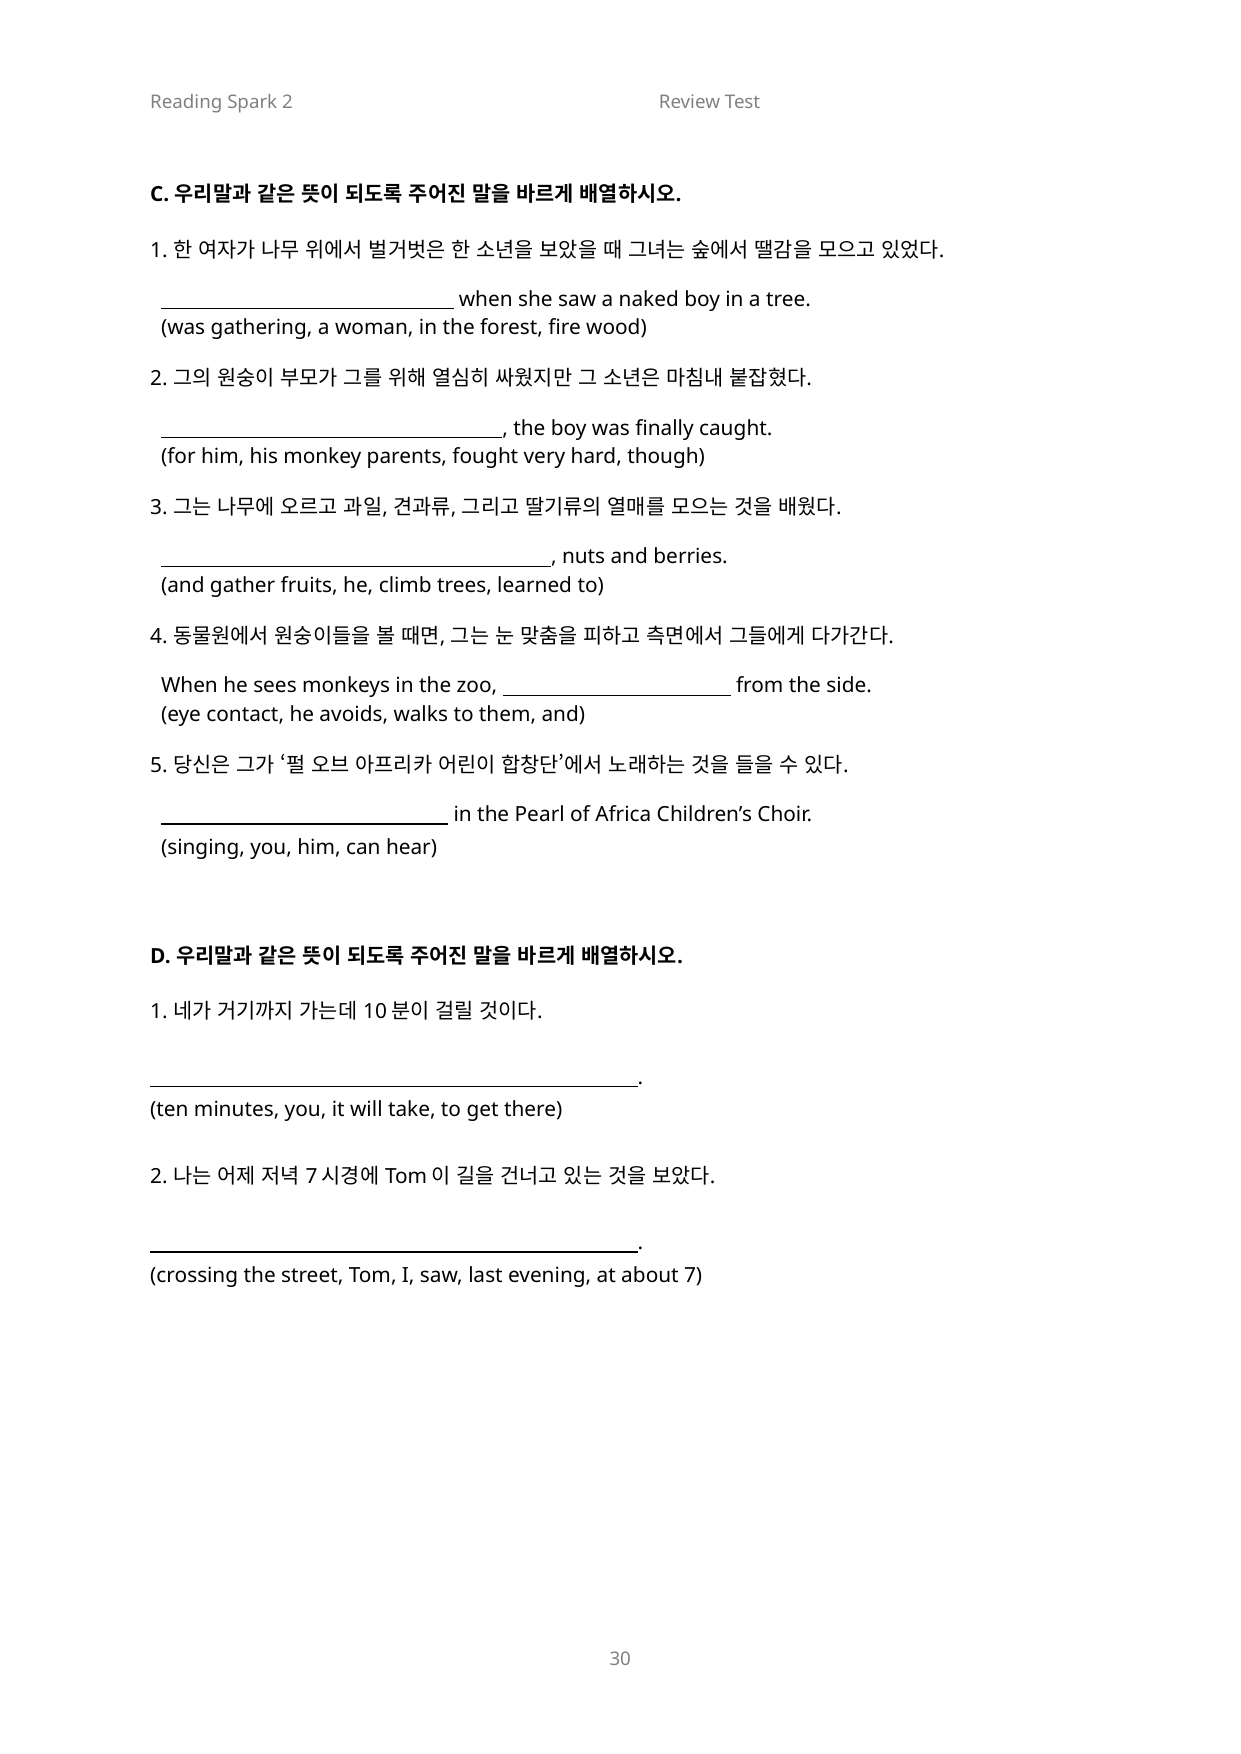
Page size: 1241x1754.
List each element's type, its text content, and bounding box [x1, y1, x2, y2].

text (singing, you, him, can hear) [150, 832, 1090, 860]
text 5. 당신은 그가 ‘펄 오브 아프리카 어린이 합창단’에서 노래하는 것을 들을 수 있다. [150, 748, 1090, 778]
text (was gathering, a woman, in the forest, fire wood) [150, 312, 1090, 341]
text When he sees monkeys in the zoo, from the side. [150, 671, 1090, 699]
text 2. 그의 원숭이 부모가 그를 위해 열심히 싸웠지만 그 소년은 마침내 붙잡혔다. [150, 362, 1090, 392]
text when she saw a naked boy in a tree. [150, 284, 1090, 312]
text (crossing the street, Tom, I, saw, last evening, at about 7) [150, 1260, 1090, 1288]
text C. 우리말과 같은 뜻이 되도록 주어진 말을 바르게 배열하시오. [150, 177, 1090, 207]
text . [150, 1227, 1090, 1256]
text in the Pearl of Africa Children’s Choir. [150, 799, 1090, 828]
text (and gather fruits, he, climb trees, learned to) [150, 570, 1090, 598]
text (eye contact, he avoids, walks to them, and) [150, 699, 1090, 727]
text . [150, 1062, 1090, 1090]
text D. 우리말과 같은 뜻이 되도록 주어진 말을 바르게 배열하시오. [150, 939, 1090, 969]
text 2. 나는 어제 저녁 7시경에 Tom이 길을 건너고 있는 것을 보았다. [150, 1160, 1090, 1190]
text (for him, his monkey parents, fought very hard, though) [150, 441, 1090, 470]
text , the boy was finally caught. [150, 413, 1090, 441]
text 1. 네가 거기까지 가는데 10분이 걸릴 것이다. [150, 994, 1090, 1025]
text (ten minutes, you, it will take, to get there) [150, 1094, 1090, 1123]
text 4. 동물원에서 원숭이들을 볼 때면, 그는 눈 맞춤을 피하고 측면에서 그들에게 다가간다. [150, 619, 1090, 650]
text 1. 한 여자가 나무 위에서 벌거벗은 한 소년을 보았을 때 그녀는 숲에서 땔감을 모으고 있었다. [150, 233, 1090, 263]
text 3. 그는 나무에 오르고 과일, 견과류, 그리고 딸기류의 열매를 모으는 것을 배웠다. [150, 491, 1090, 521]
text , nuts and berries. [150, 542, 1090, 570]
